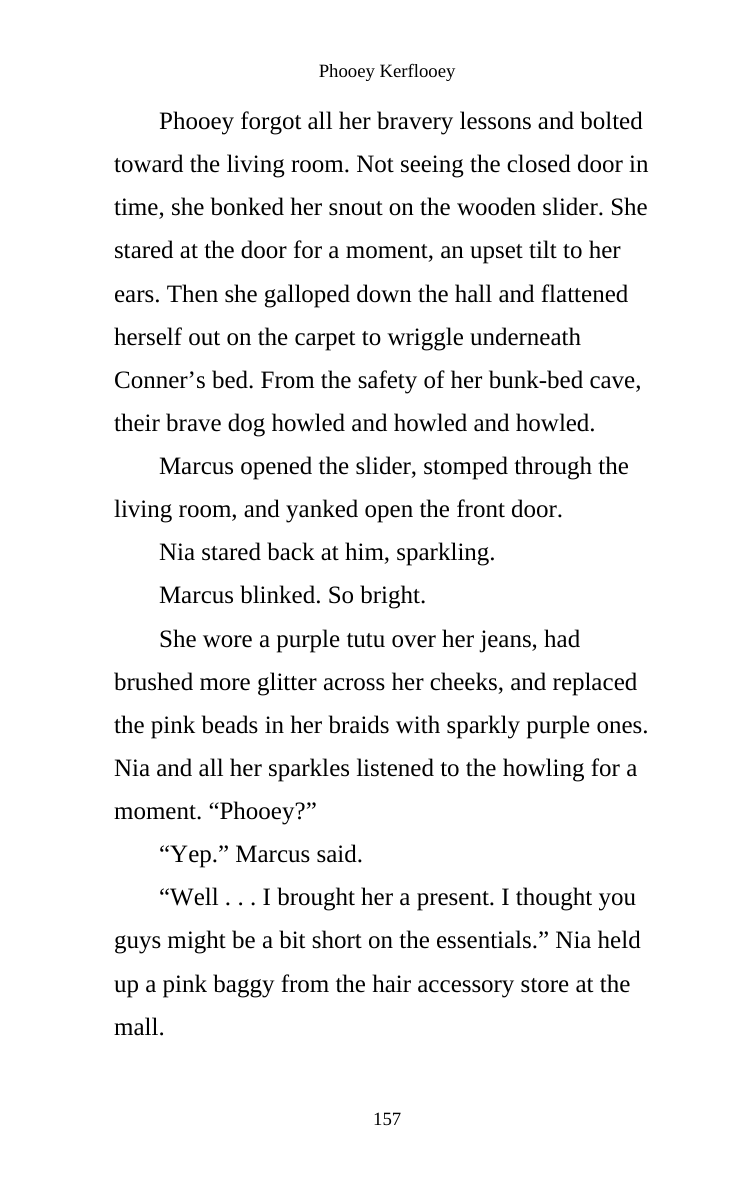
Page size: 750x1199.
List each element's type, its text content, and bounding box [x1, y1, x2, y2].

text Marcus blinked. So bright. [114, 581, 660, 609]
text Marcus opened the slider, stomped through the living room, and yanked open the front door. [114, 451, 660, 523]
text “Yep.” Marcus said. [114, 839, 660, 868]
text Phooey forgot all her bravery lessons and bolted toward the living room. Not seeing the closed door in time, she bonked her snout on the wooden slider. She stared at the door for a moment, an upset tilt to her ears. Then she galloped down the hall and flattened herself out on the carpet to wriggle underneath Conner’s bed. From the safety of her bunk-bed cave, their brave dog howled and howled and howled. [114, 106, 660, 437]
text “Well . . . I brought her a present. I thought you guys might be a bit short on the essentials.” Nia held up a pink baggy from the hair accessory store at the mall. [114, 882, 660, 1041]
text Nia stared back at him, sparkling. [114, 537, 660, 566]
text She wore a purple tutu over her jeans, had brushed more glitter across her cheeks, and replaced the pink beads in her braids with sparkly purple ones. Nia and all her sparkles listened to the howling for a moment. “Phooey?” [114, 624, 660, 825]
